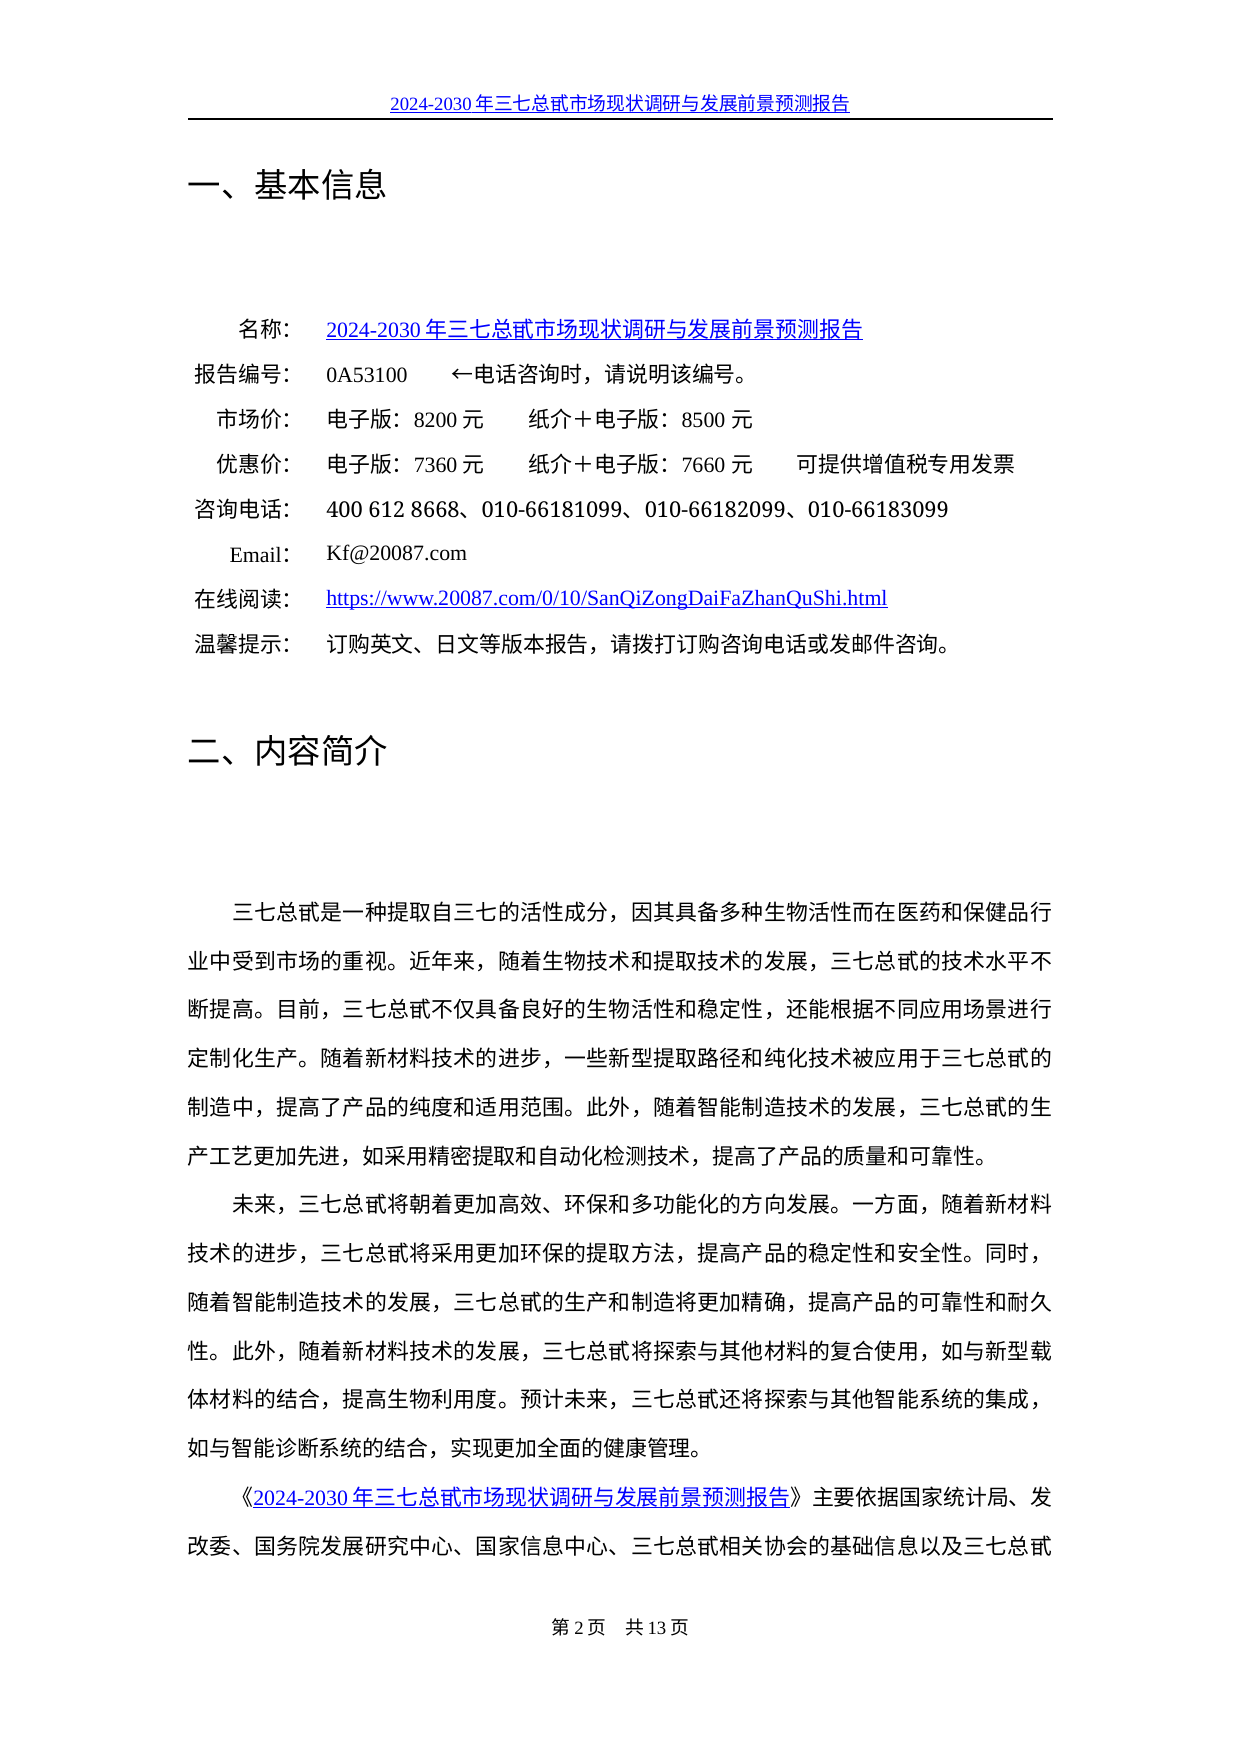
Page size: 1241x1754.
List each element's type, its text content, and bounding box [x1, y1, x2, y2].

table_header 2024-2030年三七总甙市场现状调研与发展前景预测报告 [315, 312, 1073, 357]
table_cell 电子版：8200 元 纸介＋电子版：8500 元 [315, 402, 1073, 447]
table_cell [315, 582, 1073, 627]
table_cell 在线阅读： [167, 582, 315, 627]
table_cell 优惠价： [167, 447, 315, 492]
table_cell 咨询电话： [167, 492, 315, 537]
table_cell Email： [167, 537, 315, 582]
table_cell 温馨提示： [167, 627, 315, 672]
title 一、基本信息 [187, 150, 1053, 215]
title 二、内容简介 [187, 717, 1053, 782]
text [187, 894, 1053, 1561]
table_cell 市场价： [167, 402, 315, 447]
table_cell 电子版：7360 元 纸介＋电子版：7660 元 可提供增值税专用发票 [315, 447, 1073, 492]
table_cell 0A53100 ←电话咨询时，请说明该编号。 [315, 357, 1073, 402]
table_cell Kf@20087.com [315, 537, 1073, 582]
table_header 名称： [167, 312, 315, 357]
table_cell 报告编号： [167, 357, 315, 402]
table_cell 400 612 8668、010-66181099、010-66182099、010-66183099 [315, 492, 1073, 537]
table_cell 订购英文、日文等版本报告，请拨打订购咨询电话或发邮件咨询。 [315, 627, 1073, 672]
